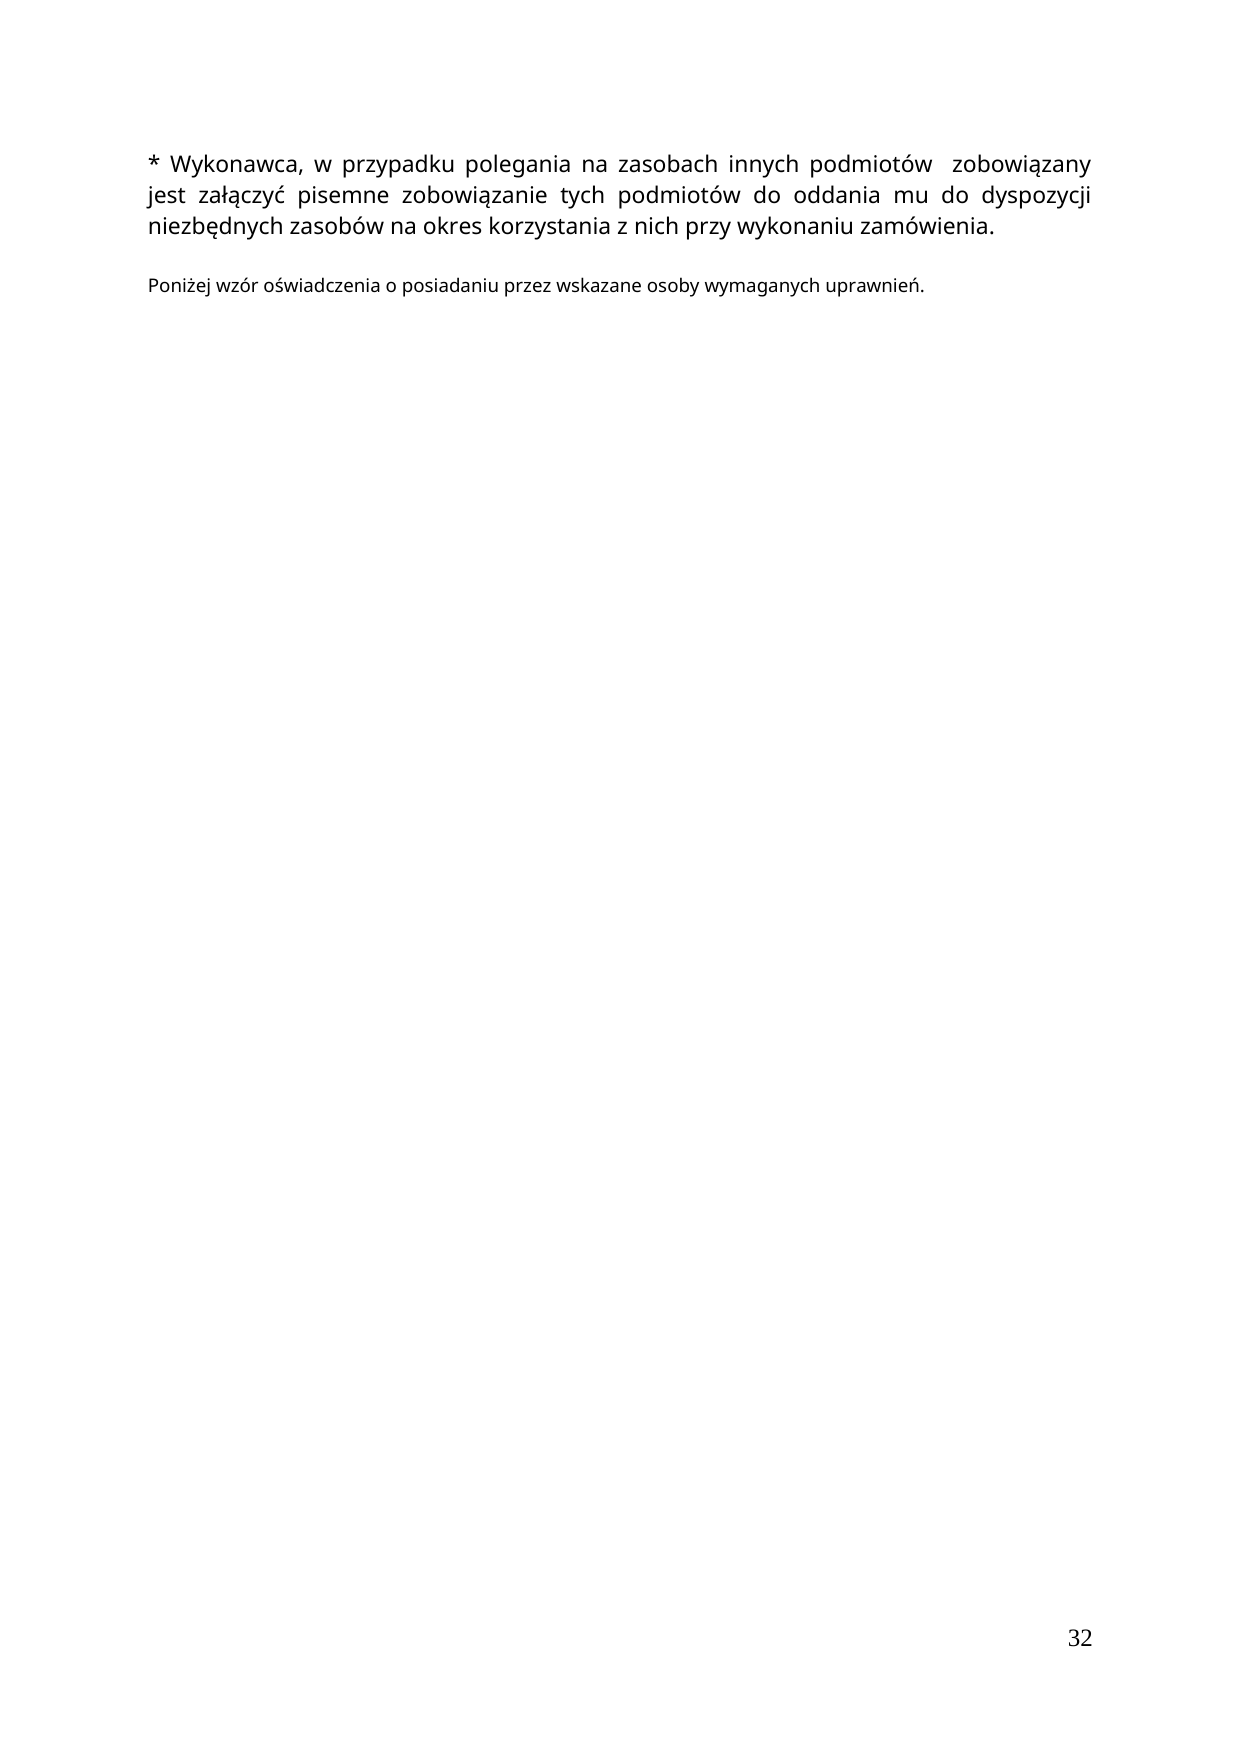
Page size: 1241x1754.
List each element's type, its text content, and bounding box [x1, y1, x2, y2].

text * Wykonawca, w przypadku polegania na zasobach innych podmiotów zobowiązany jest załączyć pisemne zobowiązanie tych podmiotów do oddania mu do dyspozycji niezbędnych zasobów na okres korzystania z nich przy wykonaniu zamówienia. [148, 148, 1093, 241]
text Poniżej wzór oświadczenia o posiadaniu przez wskazane osoby wymaganych uprawnień. [148, 273, 1093, 298]
